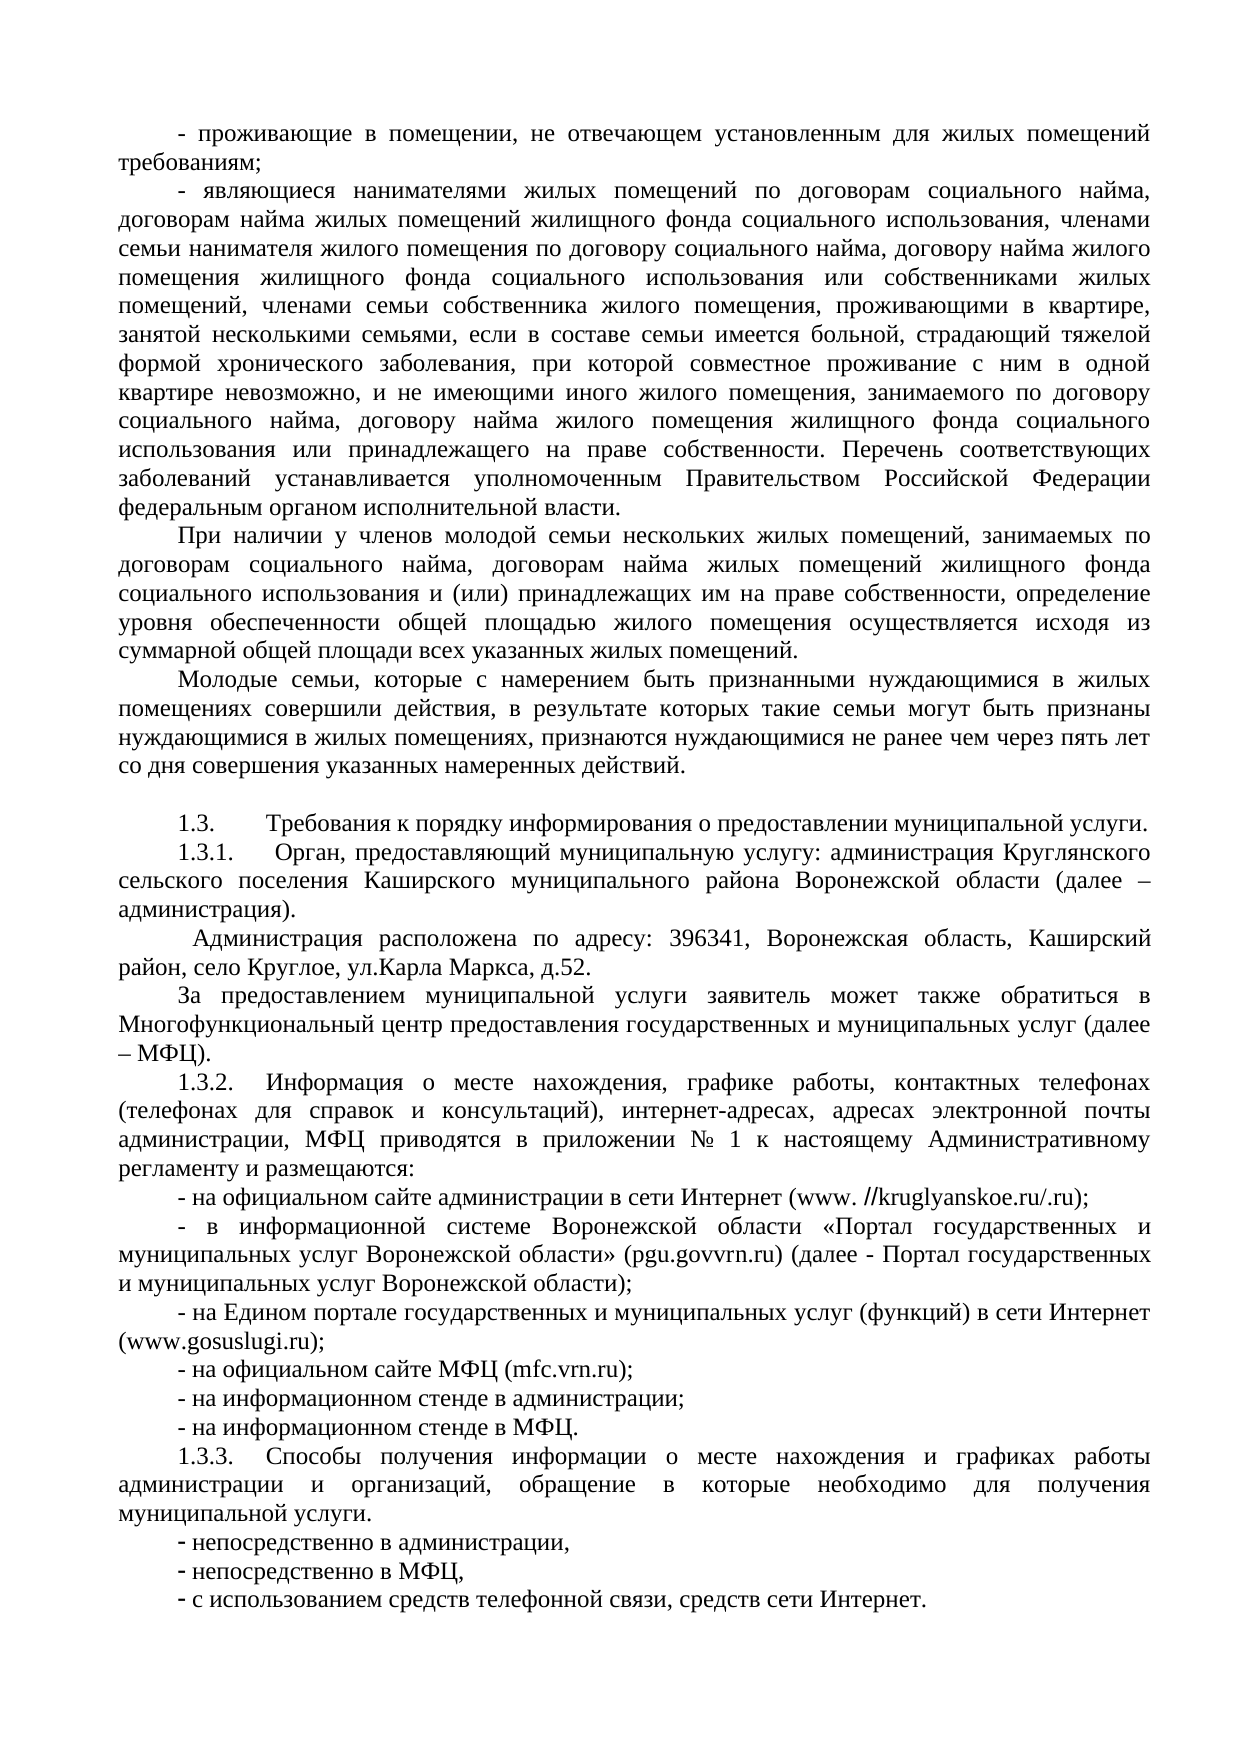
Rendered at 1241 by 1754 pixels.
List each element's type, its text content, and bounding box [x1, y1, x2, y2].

text - на официальном сайте МФЦ (mfc.vrn.ru); [118, 1354, 1152, 1383]
text - на Едином портале государственных и муниципальных услуг (функций) в сети Интернет (www.gosuslugi.ru); [118, 1297, 1152, 1354]
text При наличии у членов молодой семьи нескольких жилых помещений, занимаемых по договорам социального найма, договорам найма жилых помещений жилищного фонда социального использования и (или) принадлежащих им на праве собственности, определение уровня обеспеченности общей площадью жилого помещения осуществляется исходя из суммарной общей площади всех указанных жилых помещений. [118, 521, 1152, 664]
text Молодые семьи, которые с намерением быть признанными нуждающимися в жилых помещениях совершили действия, в результате которых такие семьи могут быть признаны нуждающимися в жилых помещениях, признаются нуждающимися не ранее чем через пять лет со дня совершения указанных намеренных действий. [118, 664, 1152, 779]
text - на информационном стенде в МФЦ. [118, 1412, 1152, 1441]
list Информация о месте нахождения, графике работы, контактных телефонах (телефонах для справок и консультаций), интернет-адресах, адресах электронной почты администрации, МФЦ приводятся в приложении № 1 к настоящему Административному регламенту и размещаются: [118, 1067, 1152, 1182]
list Способы получения информации о месте нахождения и графиках работы администрации и организаций, обращение в которые необходимо для получения муниципальной услуги. [118, 1441, 1152, 1527]
list с использованием средств телефонной связи, средств сети Интернет. [118, 1584, 1152, 1613]
text - на официальном сайте администрации в сети Интернет (www. //kruglyanskoe.ru/.ru); [118, 1182, 1152, 1211]
text - на информационном стенде в администрации; [118, 1383, 1152, 1412]
list Орган, предоставляющий муниципальную услугу: администрация Круглянского сельского поселения Каширского муниципального района Воронежской области (далее – администрация). [118, 837, 1152, 923]
text - в информационной системе Воронежской области «Портал государственных и муниципальных услуг Воронежской области» (pgu.govvrn.ru) (далее - Портал государственных и муниципальных услуг Воронежской области); [118, 1211, 1152, 1297]
list непосредственно в МФЦ, [118, 1556, 1152, 1584]
list Требования к порядку информирования о предоставлении муниципальной услуги. [118, 808, 1152, 837]
text - являющиеся нанимателями жилых помещений по договорам социального найма, договорам найма жилых помещений жилищного фонда социального использования, членами семьи нанимателя жилого помещения по договору социального найма, договору найма жилого помещения жилищного фонда социального использования или собственниками жилых помещений, членами семьи собственника жилого помещения, проживающими в квартире, занятой несколькими семьями, если в составе семьи имеется больной, страдающий тяжелой формой хронического заболевания, при которой совместное проживание с ним в одной квартире невозможно, и не имеющими иного жилого помещения, занимаемого по договору социального найма, договору найма жилого помещения жилищного фонда социального использования или принадлежащего на праве собственности. Перечень соответствующих заболеваний устанавливается уполномоченным Правительством Российской Федерации федеральным органом исполнительной власти. [118, 176, 1152, 521]
list непосредственно в администрации, [118, 1527, 1152, 1556]
text - проживающие в помещении, не отвечающем установленным для жилых помещений требованиям; [118, 118, 1152, 176]
text За предоставлением муниципальной услуги заявитель может также обратиться в Многофункциональный центр предоставления государственных и муниципальных услуг (далее – МФЦ). [118, 981, 1152, 1067]
text Администрация расположена по адресу: 396341, Воронежская область, Каширский район, село Круглое, ул.Карла Маркса, д.52. [118, 923, 1152, 981]
